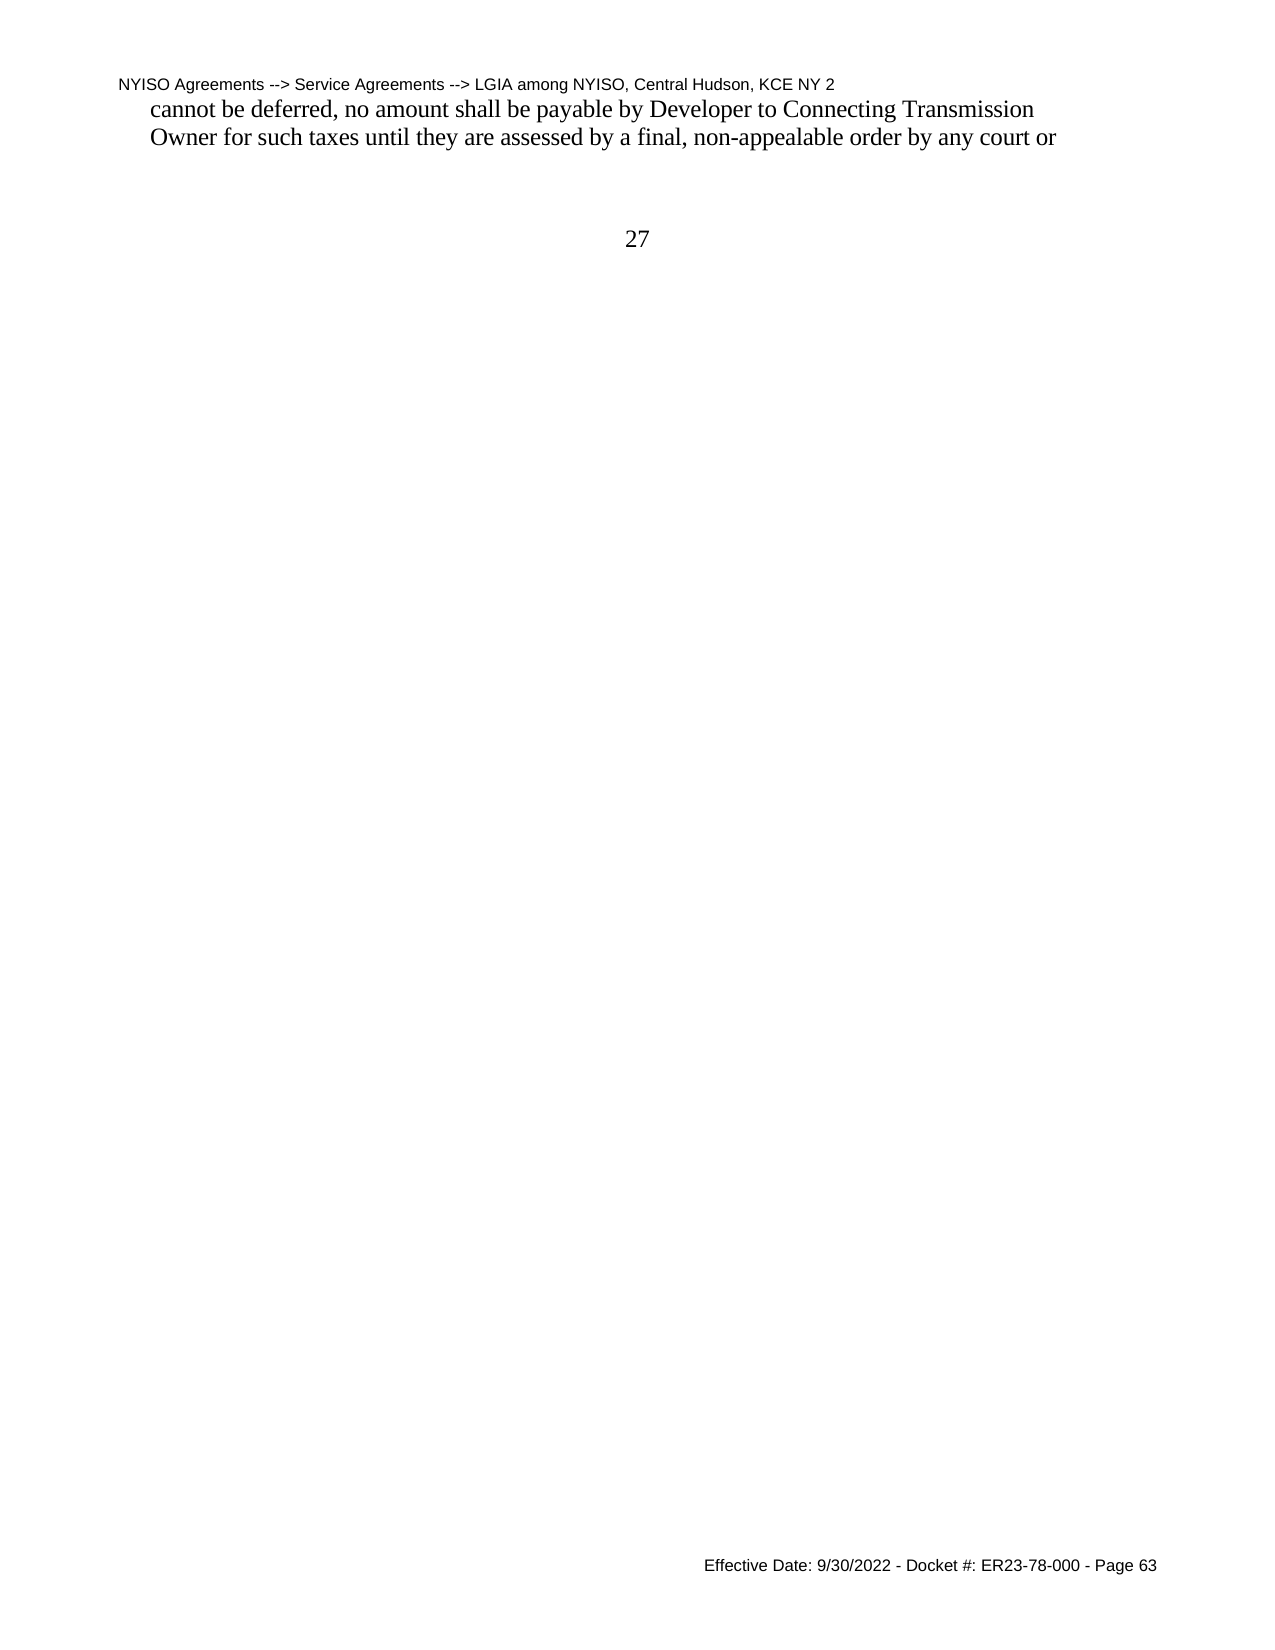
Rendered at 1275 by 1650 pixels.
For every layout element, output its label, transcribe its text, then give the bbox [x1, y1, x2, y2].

text 27 [625, 225, 1275, 254]
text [150, 94, 1140, 151]
